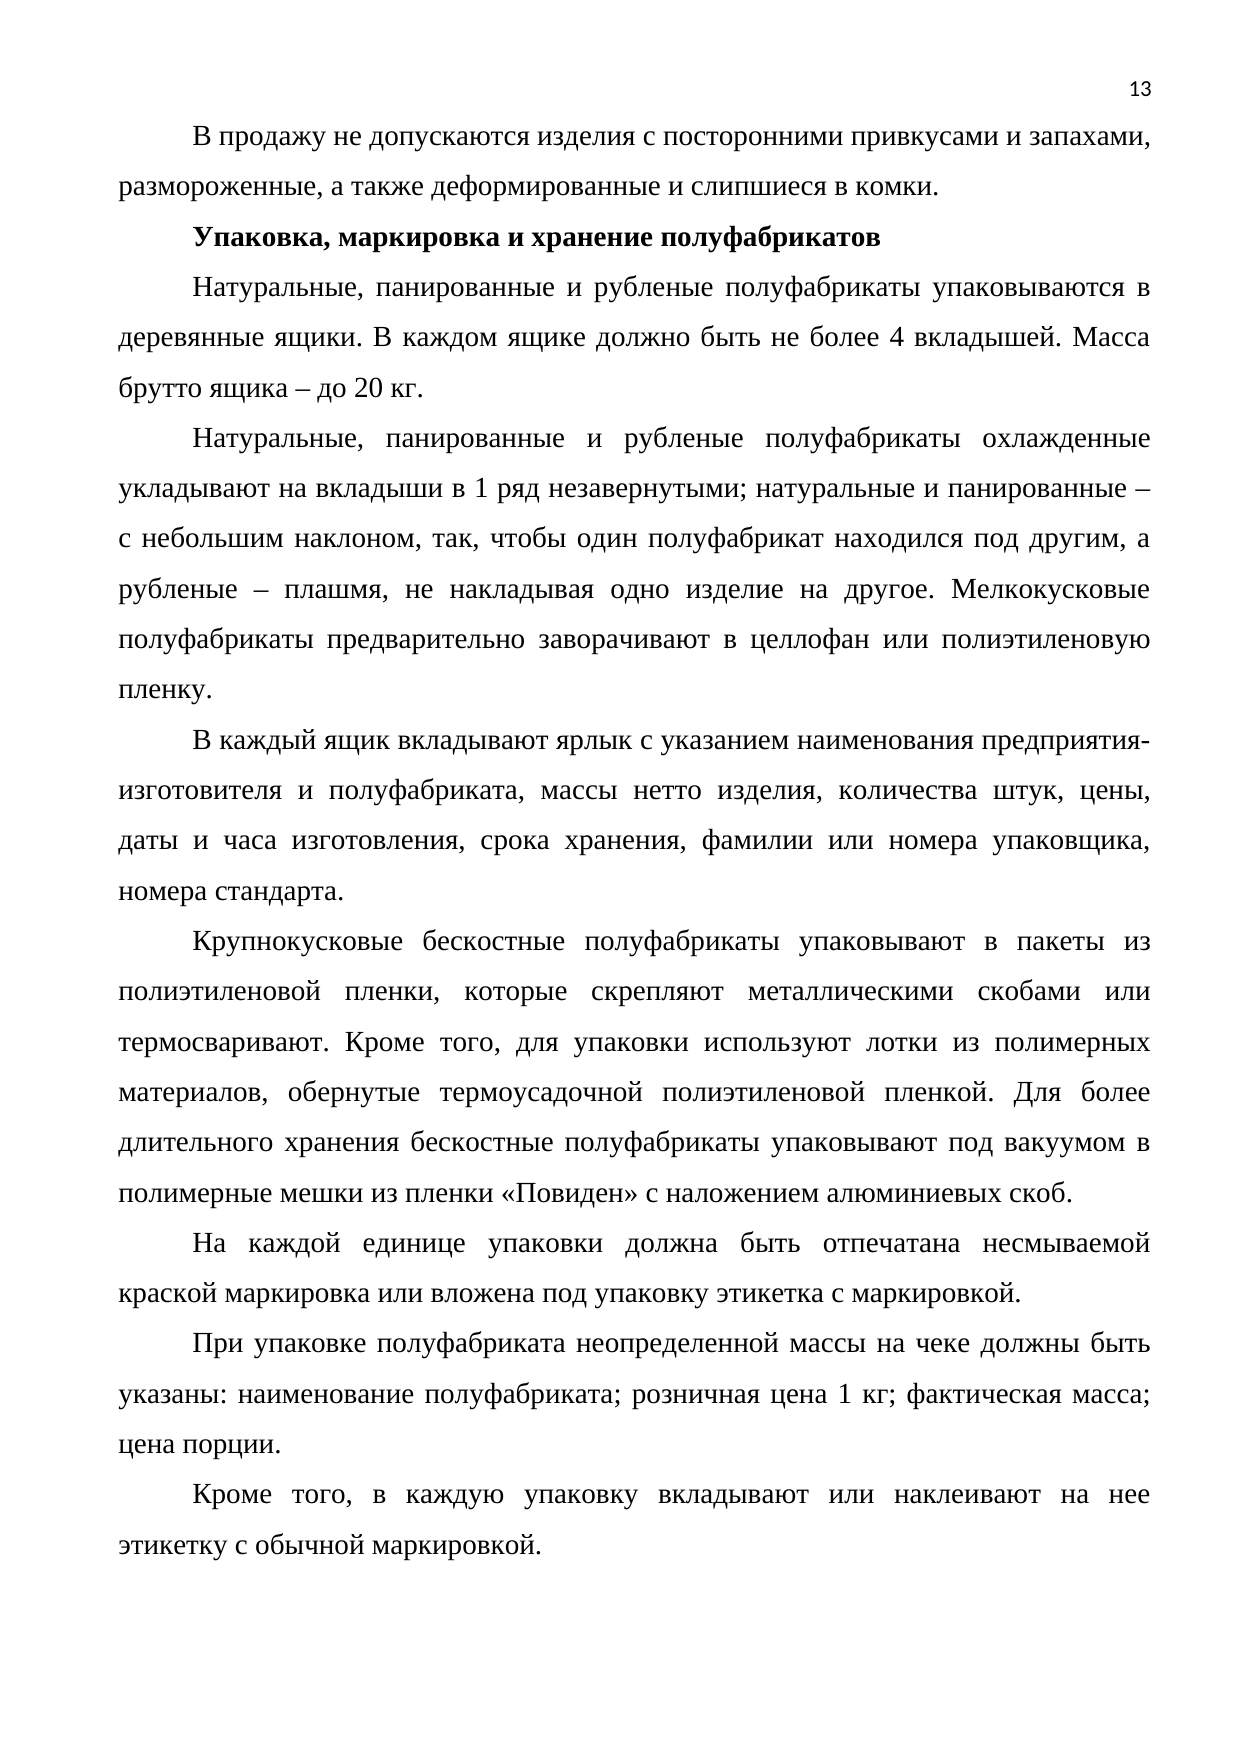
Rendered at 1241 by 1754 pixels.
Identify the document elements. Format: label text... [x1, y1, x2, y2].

text Натуральные, панированные и рубленые полуфабрикаты упаковываются в деревянные ящики. В каждом ящике должно быть не более 4 вкладышей. Масса брутто ящика – до . [118, 269, 1152, 403]
text Кроме того, в каждую упаковку вкладывают или наклеивают на нее этикетку с обычной маркировкой. [118, 1477, 1152, 1560]
text При упаковке полуфабриката неопределенной массы на чеке должны быть указаны: наименование полуфабриката; розничная цена ; фактическая масса; цена порции. [118, 1326, 1152, 1460]
text Крупнокусковые бескостные полуфабрикаты упаковывают в пакеты из полиэтиленовой пленки, которые скрепляют металлическими скобами или термосваривают. Кроме того, для упаковки используют лотки из полимерных материалов, обернутые термоусадочной полиэтиленовой пленкой. Для более длительного хранения бескостные полуфабрикаты упаковывают под вакуумом в полимерные мешки из пленки «Повиден» с наложением алюминиевых скоб. [118, 923, 1152, 1208]
text В продажу не допускаются изделия с посторонними привкусами и запахами, размороженные, а также деформированные и слипшиеся в комки. [118, 118, 1152, 202]
text На каждой единице упаковки должна быть отпечатана несмываемой краской маркировка или вложена под упаковку этикетка с маркировкой. [118, 1225, 1152, 1309]
text Упаковка, маркировка и хранение полуфабрикатов [118, 219, 1152, 252]
text Натуральные, панированные и рубленые полуфабрикаты охлажденные укладывают на вкладыши в 1 ряд незавернутыми; натуральные и панированные – с небольшим наклоном, так, чтобы один полуфабрикат находился под другим, а рубленые – плашмя, не накладывая одно изделие на другое. Мелкокусковые полуфабрикаты предварительно заворачивают в целлофан или полиэтиленовую пленку. [118, 420, 1152, 705]
text В каждый ящик вкладывают ярлык с указанием наименования предприятия-изготовителя и полуфабриката, массы нетто изделия, количества штук, цены, даты и часа изготовления, срока хранения, фамилии или номера упаковщика, номера стандарта. [118, 722, 1152, 906]
